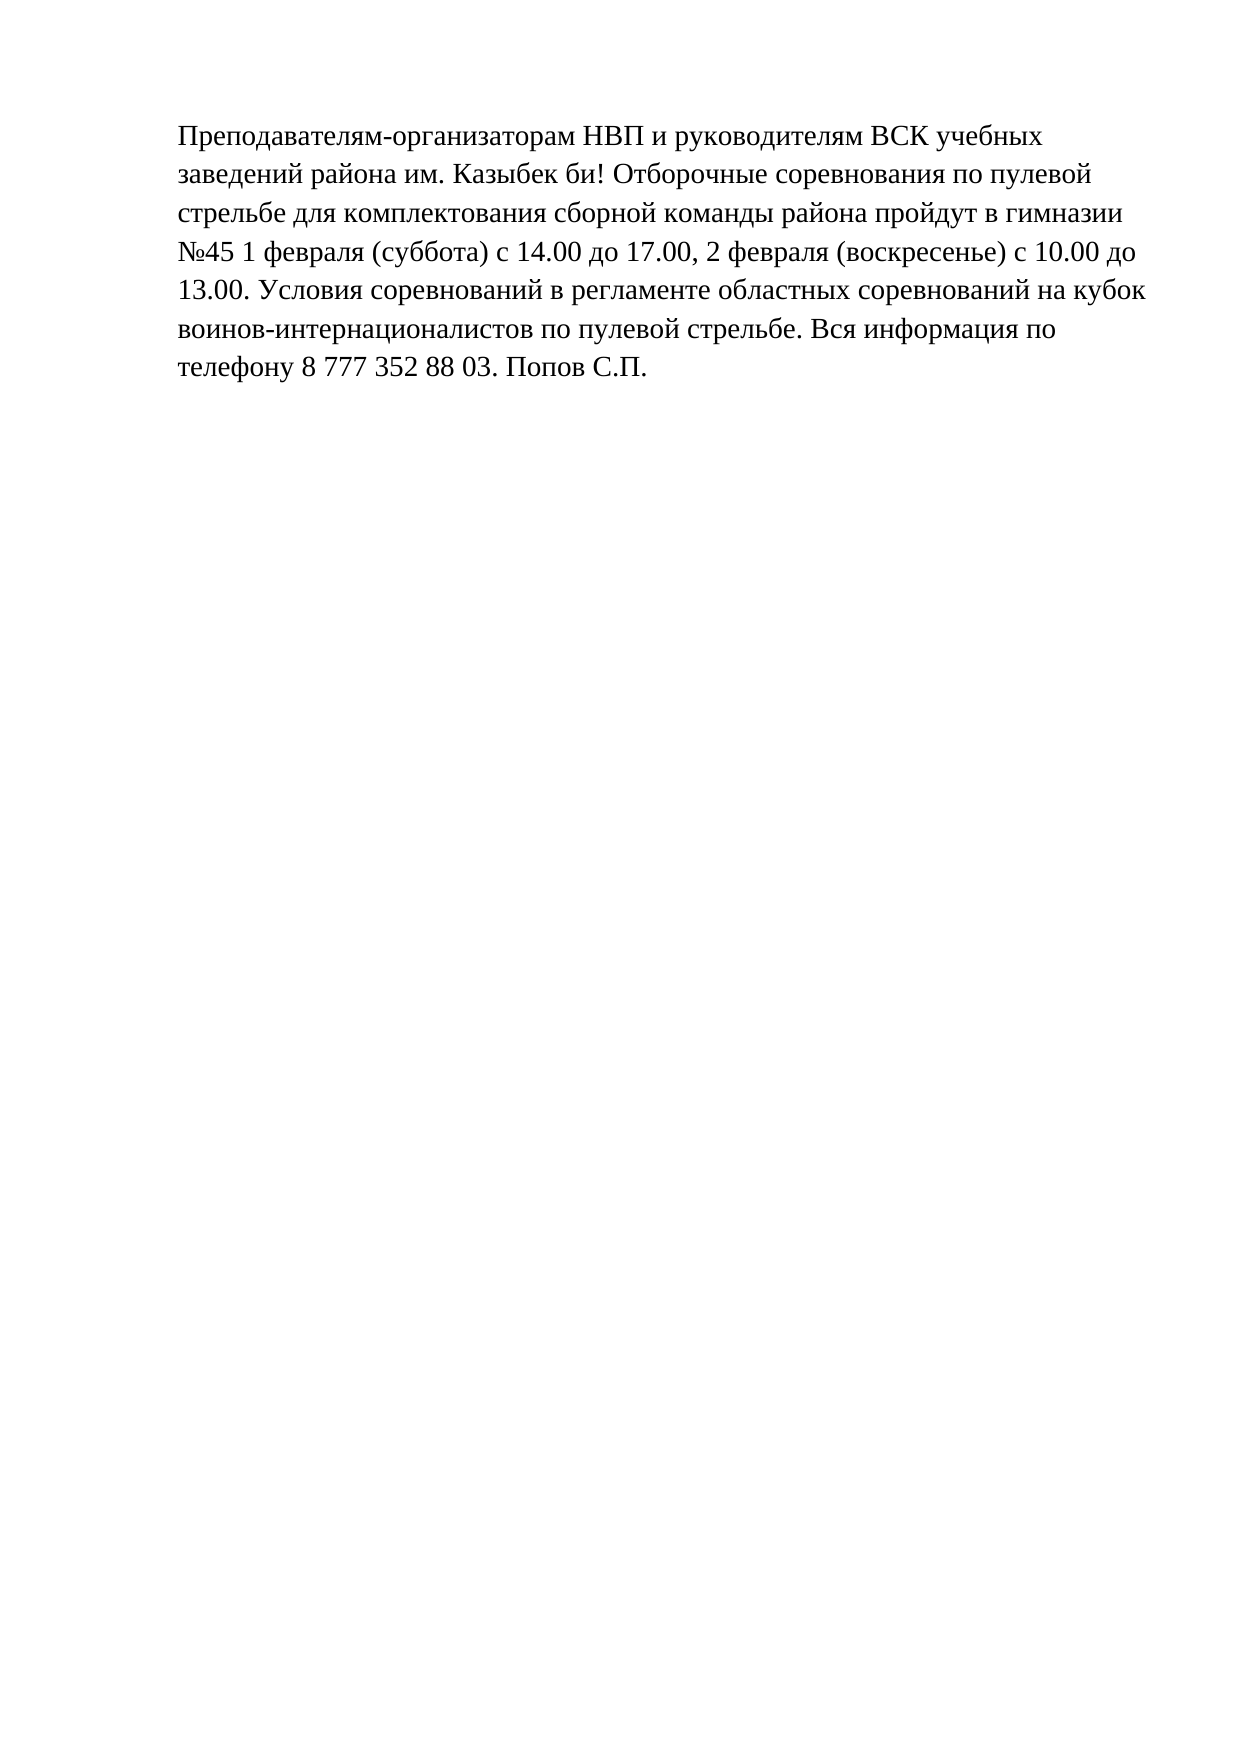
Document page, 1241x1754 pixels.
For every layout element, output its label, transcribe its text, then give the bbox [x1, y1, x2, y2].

text Преподавателям-организаторам НВП и руководителям ВСК учебных заведений района им. Казыбек би! Отборочные соревнования по пулевой стрельбе для комплектования сборной команды района пройдут в гимназии №45 1 февраля (суббота) с 14.00 до 17.00, 2 февраля (воскресенье) с 10.00 до 13.00. Условия соревнований в регламенте областных соревнований на кубок воинов-интернационалистов по пулевой стрельбе. Вся информация по телефону 8 777 352 88 03. Попов С.П. [177, 118, 1152, 383]
